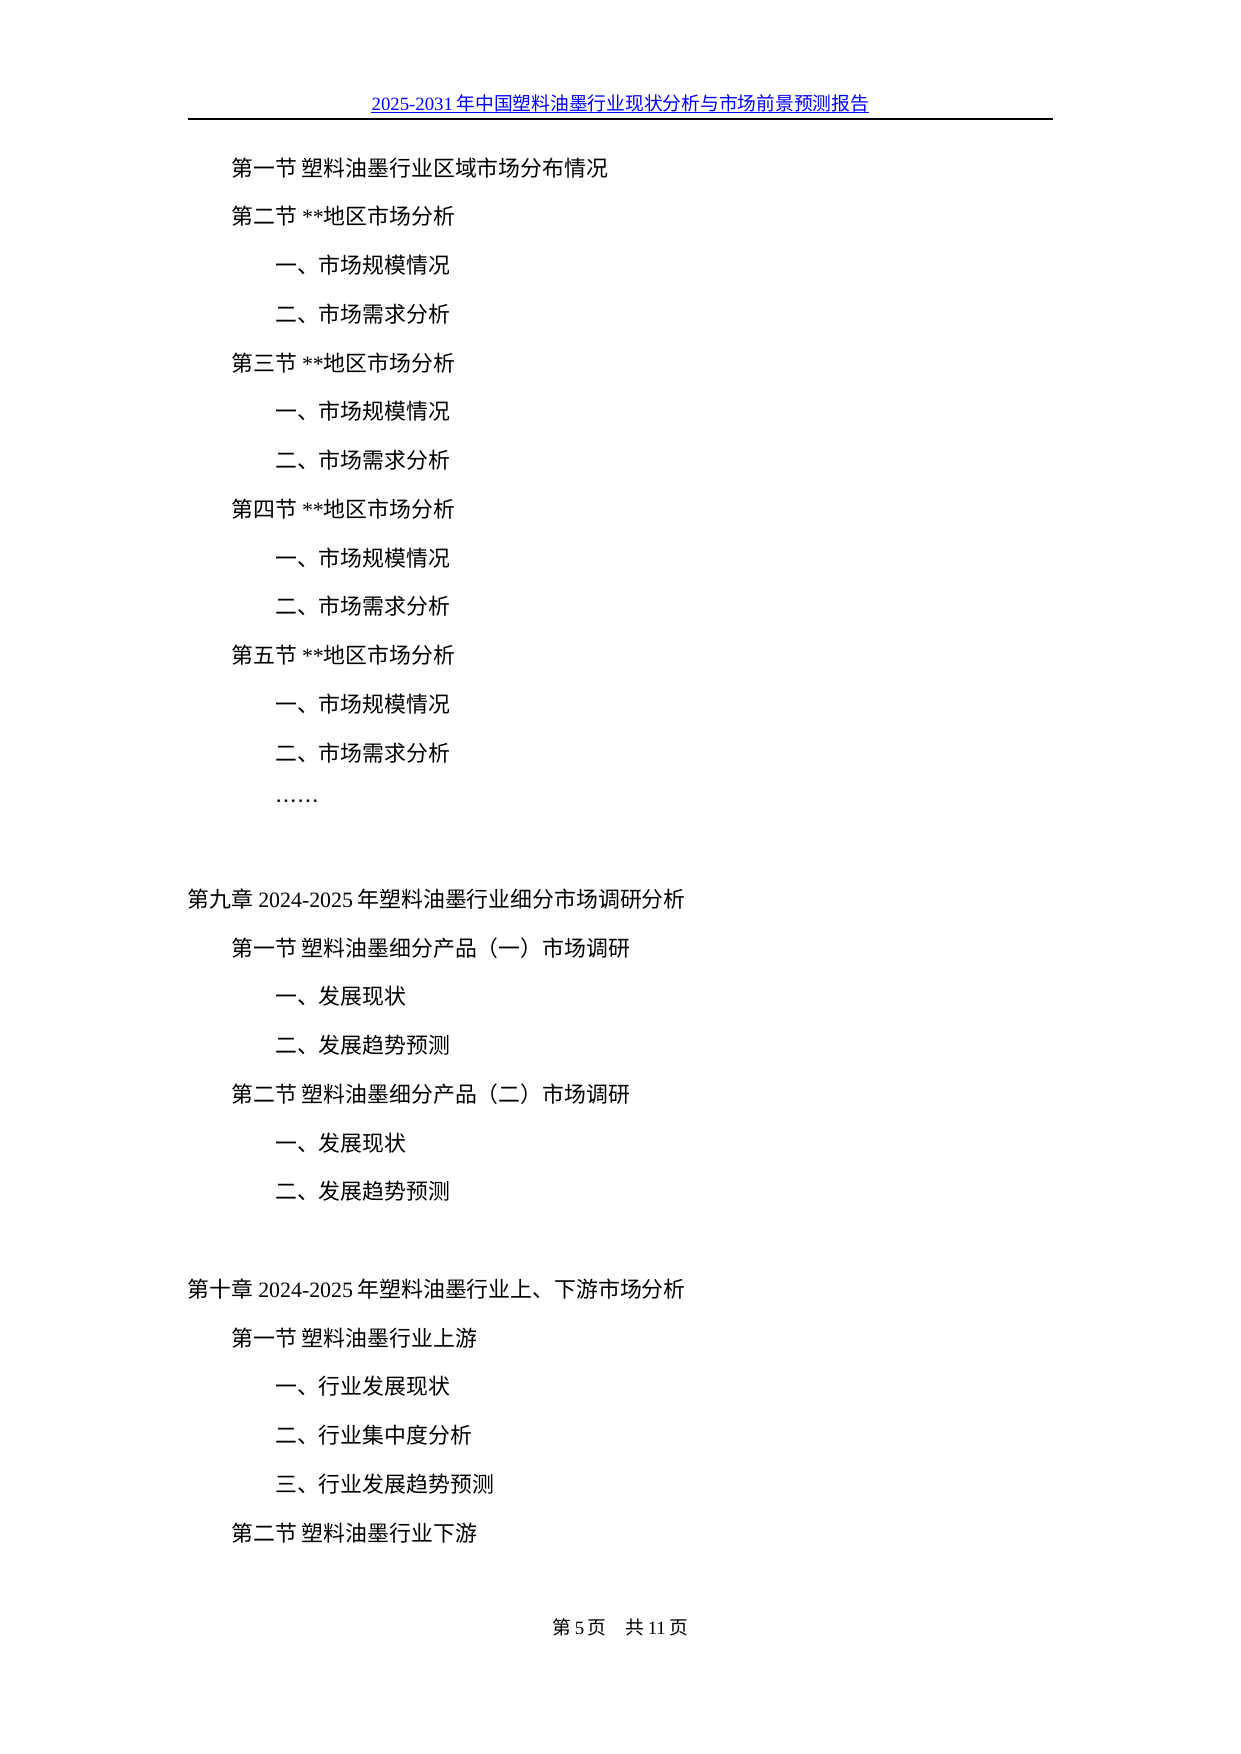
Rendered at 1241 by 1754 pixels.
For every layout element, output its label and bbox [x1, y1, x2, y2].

text [187, 150, 1053, 1548]
